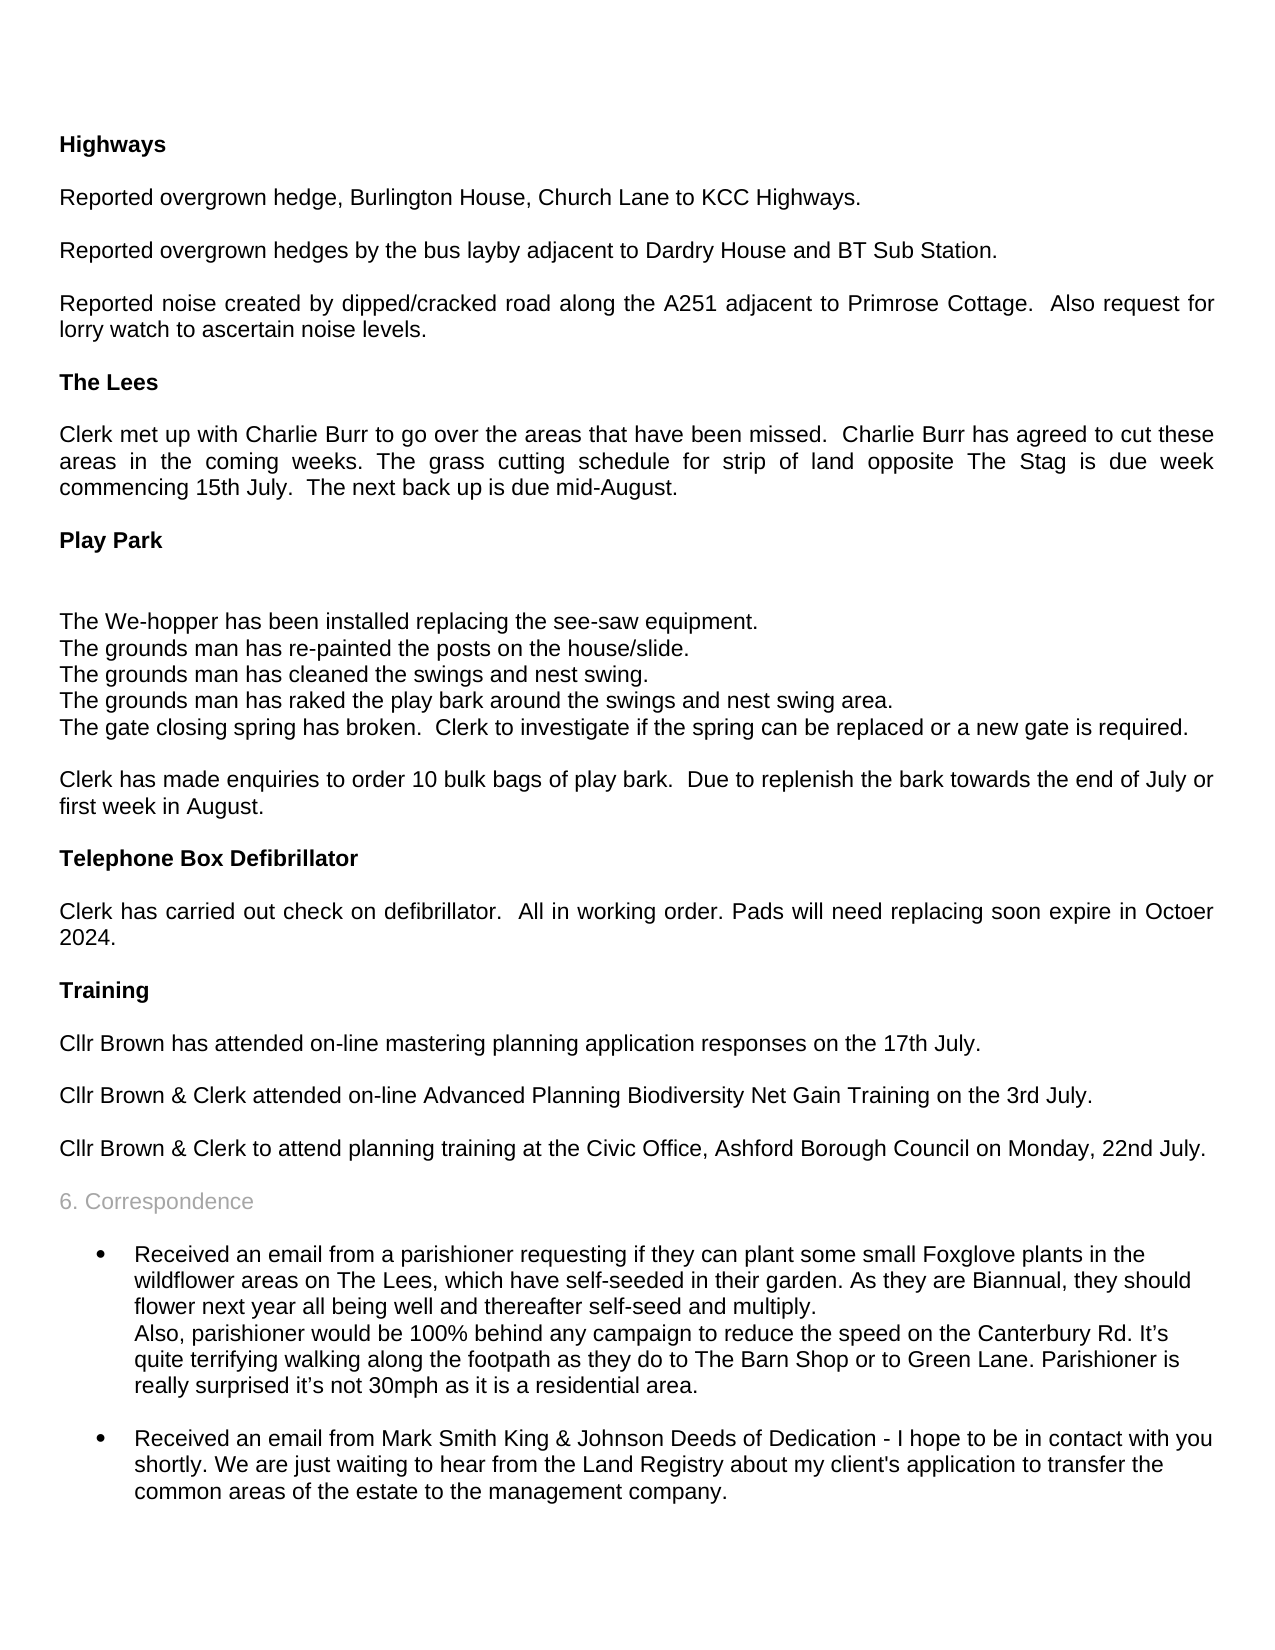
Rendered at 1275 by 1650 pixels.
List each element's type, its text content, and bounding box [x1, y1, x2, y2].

text 6. Correspondence [59, 1188, 1216, 1214]
text Clerk has made enquiries to order 10 bulk bags of play bark. Due to replenish the bark towards the end of July or first week in August. [59, 766, 1216, 819]
list Received an email from a parishioner requesting if they can plant some small Foxglove plants in the wildflower areas on The Lees, which have self-seeded in their garden. As they are Biannual, they should flower next year all being well and thereafter self-seed and multiply. [97, 1241, 1216, 1320]
text Highways [59, 131, 1216, 158]
text Telephone Box Defibrillator [59, 845, 1216, 872]
text The grounds man has cleaned the swings and nest swing. [59, 661, 1216, 687]
text Reported overgrown hedge, Burlington House, Church Lane to KCC Highways. [59, 184, 1216, 210]
text Cllr Brown & Clerk attended on-line Advanced Planning Biodiversity Net Gain Training on the 3rd July. [59, 1082, 1216, 1109]
text Play Park [59, 527, 1216, 553]
text Cllr Brown has attended on-line mastering planning application responses on the 17th July. [59, 1030, 1216, 1056]
text The gate closing spring has broken. Clerk to investigate if the spring can be replaced or a new gate is required. [59, 713, 1216, 740]
text The grounds man has re-painted the posts on the house/slide. [59, 634, 1216, 661]
text Clerk has carried out check on defibrillator. All in working order. Pads will need replacing soon expire in Octoer 2024. [59, 898, 1216, 951]
text Reported noise created by dipped/cracked road along the A251 adjacent to Primrose Cottage. Also request for lorry watch to ascertain noise levels. [59, 289, 1216, 342]
text The We-hopper has been installed replacing the see-saw equipment. [59, 608, 1216, 634]
text The Lees [59, 368, 1216, 395]
text The grounds man has raked the play bark around the swings and nest swing area. [59, 687, 1216, 713]
text Reported overgrown hedges by the bus layby adjacent to Dardry House and BT Sub Station. [59, 237, 1216, 263]
text Training [59, 977, 1216, 1003]
text Also, parishioner would be 100% behind any campaign to reduce the speed on the Canterbury Rd. It’s quite terrifying walking along the footpath as they do to The Barn Shop or to Green Lane. Parishioner is really surprised it’s not 30mph as it is a residential area. [134, 1320, 1216, 1399]
list Received an email from Mark Smith King & Johnson Deeds of Dedication - I hope to be in contact with you shortly. We are just waiting to hear from the Land Registry about my client's application to transfer the common areas of the estate to the management company. [97, 1425, 1216, 1504]
text Clerk met up with Charlie Burr to go over the areas that have been missed. Charlie Burr has agreed to cut these areas in the coming weeks. The grass cutting schedule for strip of land opposite The Stag is due week commencing 15th July. The next back up is due mid-August. [59, 421, 1216, 500]
text Cllr Brown & Clerk to attend planning training at the Civic Office, Ashford Borough Council on Monday, 22nd July. [59, 1135, 1216, 1162]
